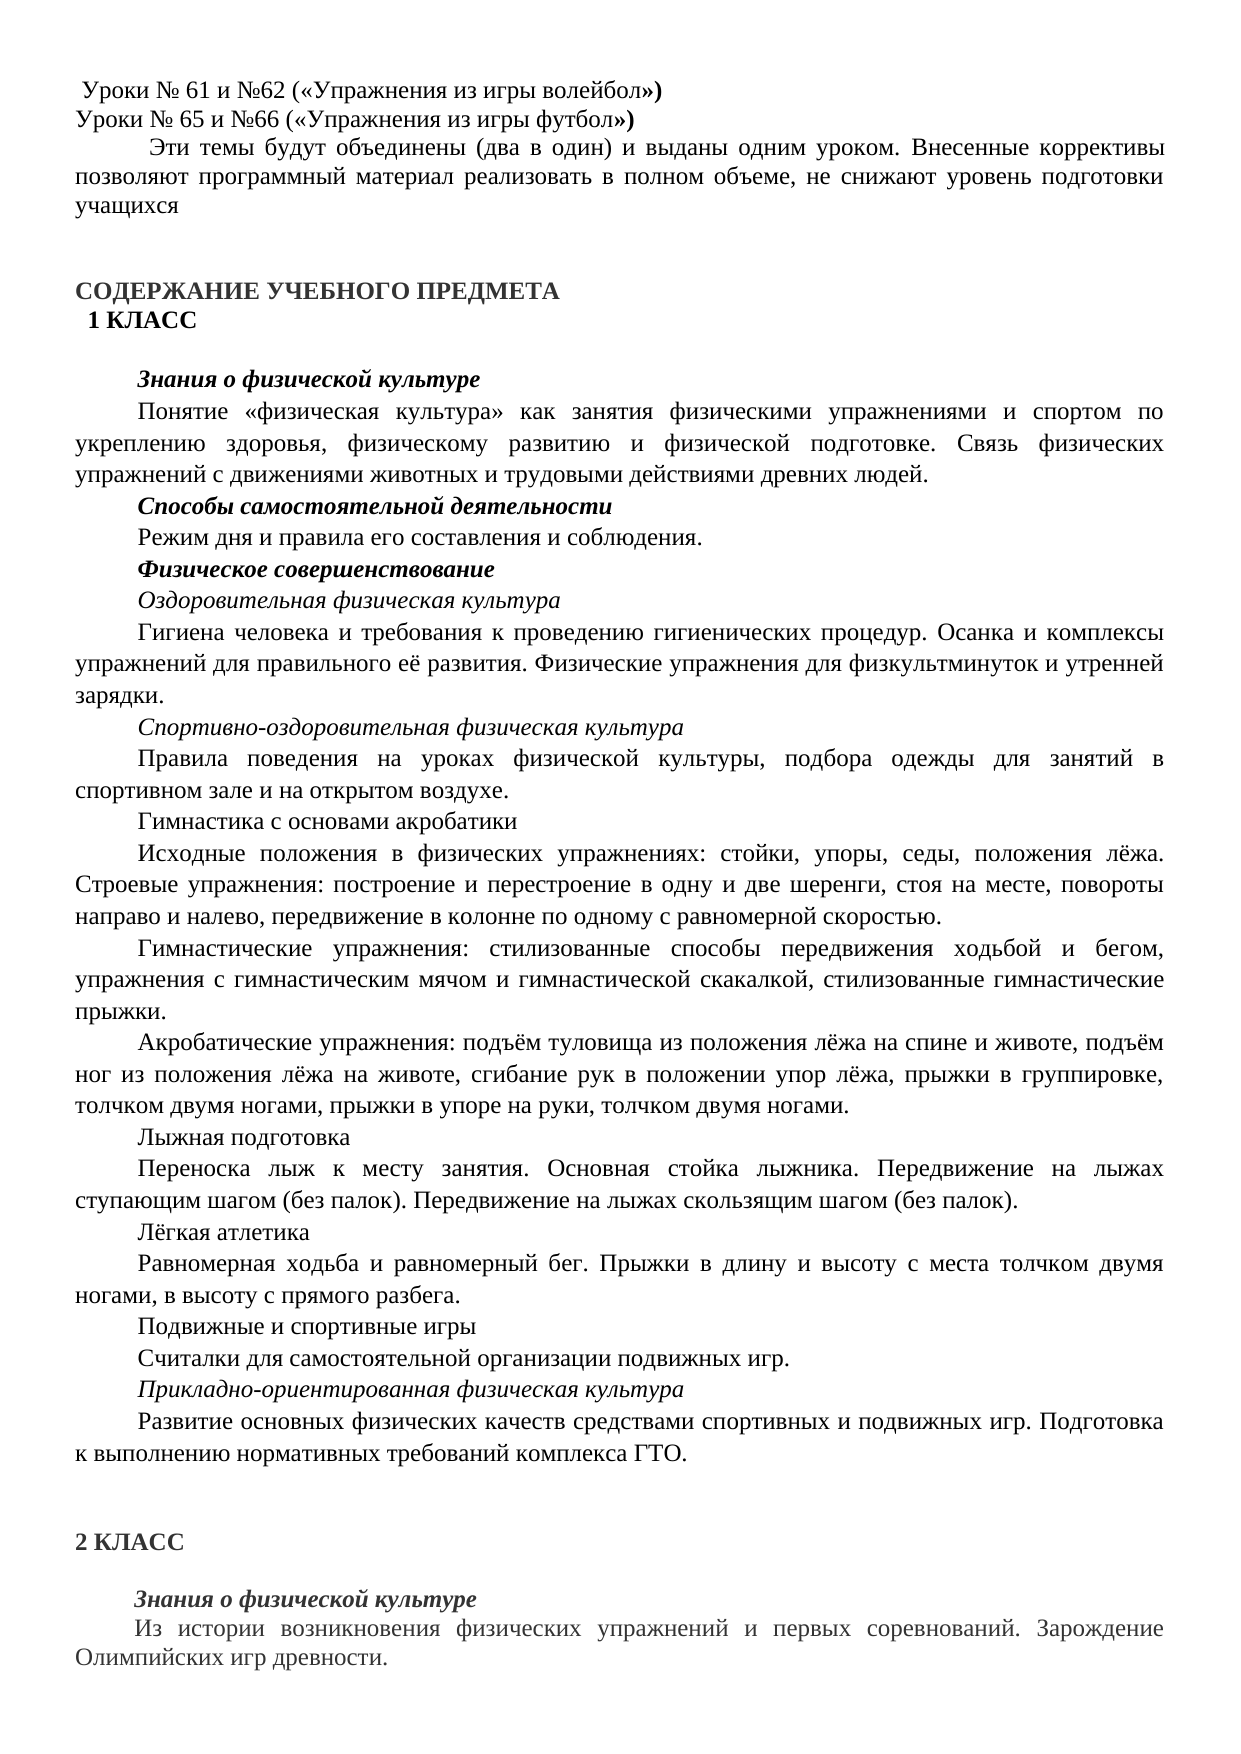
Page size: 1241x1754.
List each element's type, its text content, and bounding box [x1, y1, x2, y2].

text Способы самостоятельной деятельности [75, 491, 1165, 519]
text Уроки № 65 и №66 («Упражнения из игры футбол») [75, 104, 1165, 132]
text Подвижные и спортивные игры [75, 1311, 1165, 1340]
text Переноска лыж к месту занятия. Основная стойка лыжника. Передвижение на лыжах ступающим шагом (без палок). Передвижение на лыжах скользящим шагом (без палок). [75, 1153, 1165, 1214]
text 1 КЛАСС [87, 305, 1165, 334]
text Гигиена человека и требования к проведению гигиенических процедур. Осанка и комплексы упражнений для правильного её развития. Физические упражнения для физкультминуток и утренней зарядки. [75, 617, 1165, 709]
text Исходные положения в физических упражнениях: стойки, упоры, седы, положения лёжа. Строевые упражнения: построение и перестроение в одну и две шеренги, стоя на месте, повороты направо и налево, передвижение в колонне по одному с равномерной скоростью. [75, 838, 1165, 930]
text Акробатические упражнения: подъём туловища из положения лёжа на спине и животе, подъём ног из положения лёжа на животе, сгибание рук в положении упор лёжа, прыжки в группировке, толчком двумя ногами, прыжки в упоре на руки, толчком двумя ногами. [75, 1027, 1165, 1119]
text Оздоровительная физическая культура [75, 585, 1165, 614]
text Лыжная подготовка [75, 1122, 1165, 1151]
text Лёгкая атлетика [75, 1217, 1165, 1245]
text Понятие «физическая культура» как занятия физическими упражнениями и спортом по укреплению здоровья, физическому развитию и физической подготовке. Связь физических упражнений с движениями животных и трудовыми действиями древних людей. [75, 396, 1165, 488]
text Считалки для самостоятельной организации подвижных игр. [75, 1343, 1165, 1372]
text Равномерная ходьба и равномерный бег. Прыжки в длину и высоту с места толчком двумя ногами, в высоту с прямого разбега. [75, 1248, 1165, 1308]
text Гимнастика с основами акробатики [75, 806, 1165, 835]
text Физическое совершенствование [75, 554, 1165, 583]
text Из истории возникновения физических упражнений и первых соревнований. Зарождение Олимпийских игр древности. [75, 1613, 1165, 1670]
text Развитие основных физических качеств средствами спортивных и подвижных игр. Подготовка к выполнению нормативных требований комплекса ГТО. [75, 1406, 1165, 1466]
text Правила поведения на уроках физической культуры, подбора одежды для занятий в спортивном зале и на открытом воздухе. [75, 743, 1165, 803]
text Гимнастические упражнения: стилизованные способы передвижения ходьбой и бегом, упражнения с гимнастическим мячом и гимнастической скакалкой, стилизованные гимнастические прыжки. [75, 933, 1165, 1024]
text Спортивно-оздоровительная физическая культура [75, 712, 1165, 740]
text Режим дня и правила его составления и соблюдения. [75, 522, 1165, 551]
text 2 КЛАСС [75, 1527, 1165, 1555]
text Знания о физической культуре [75, 364, 1165, 393]
text Знания о физической культуре [75, 1584, 1165, 1613]
text ​СОДЕРЖАНИЕ УЧЕБНОГО ПРЕДМЕТА [75, 276, 1165, 305]
text Уроки № 61 и №62 («Упражнения из игры волейбол») [75, 75, 1165, 104]
text Прикладно-ориентированная физическая культура [75, 1374, 1165, 1403]
